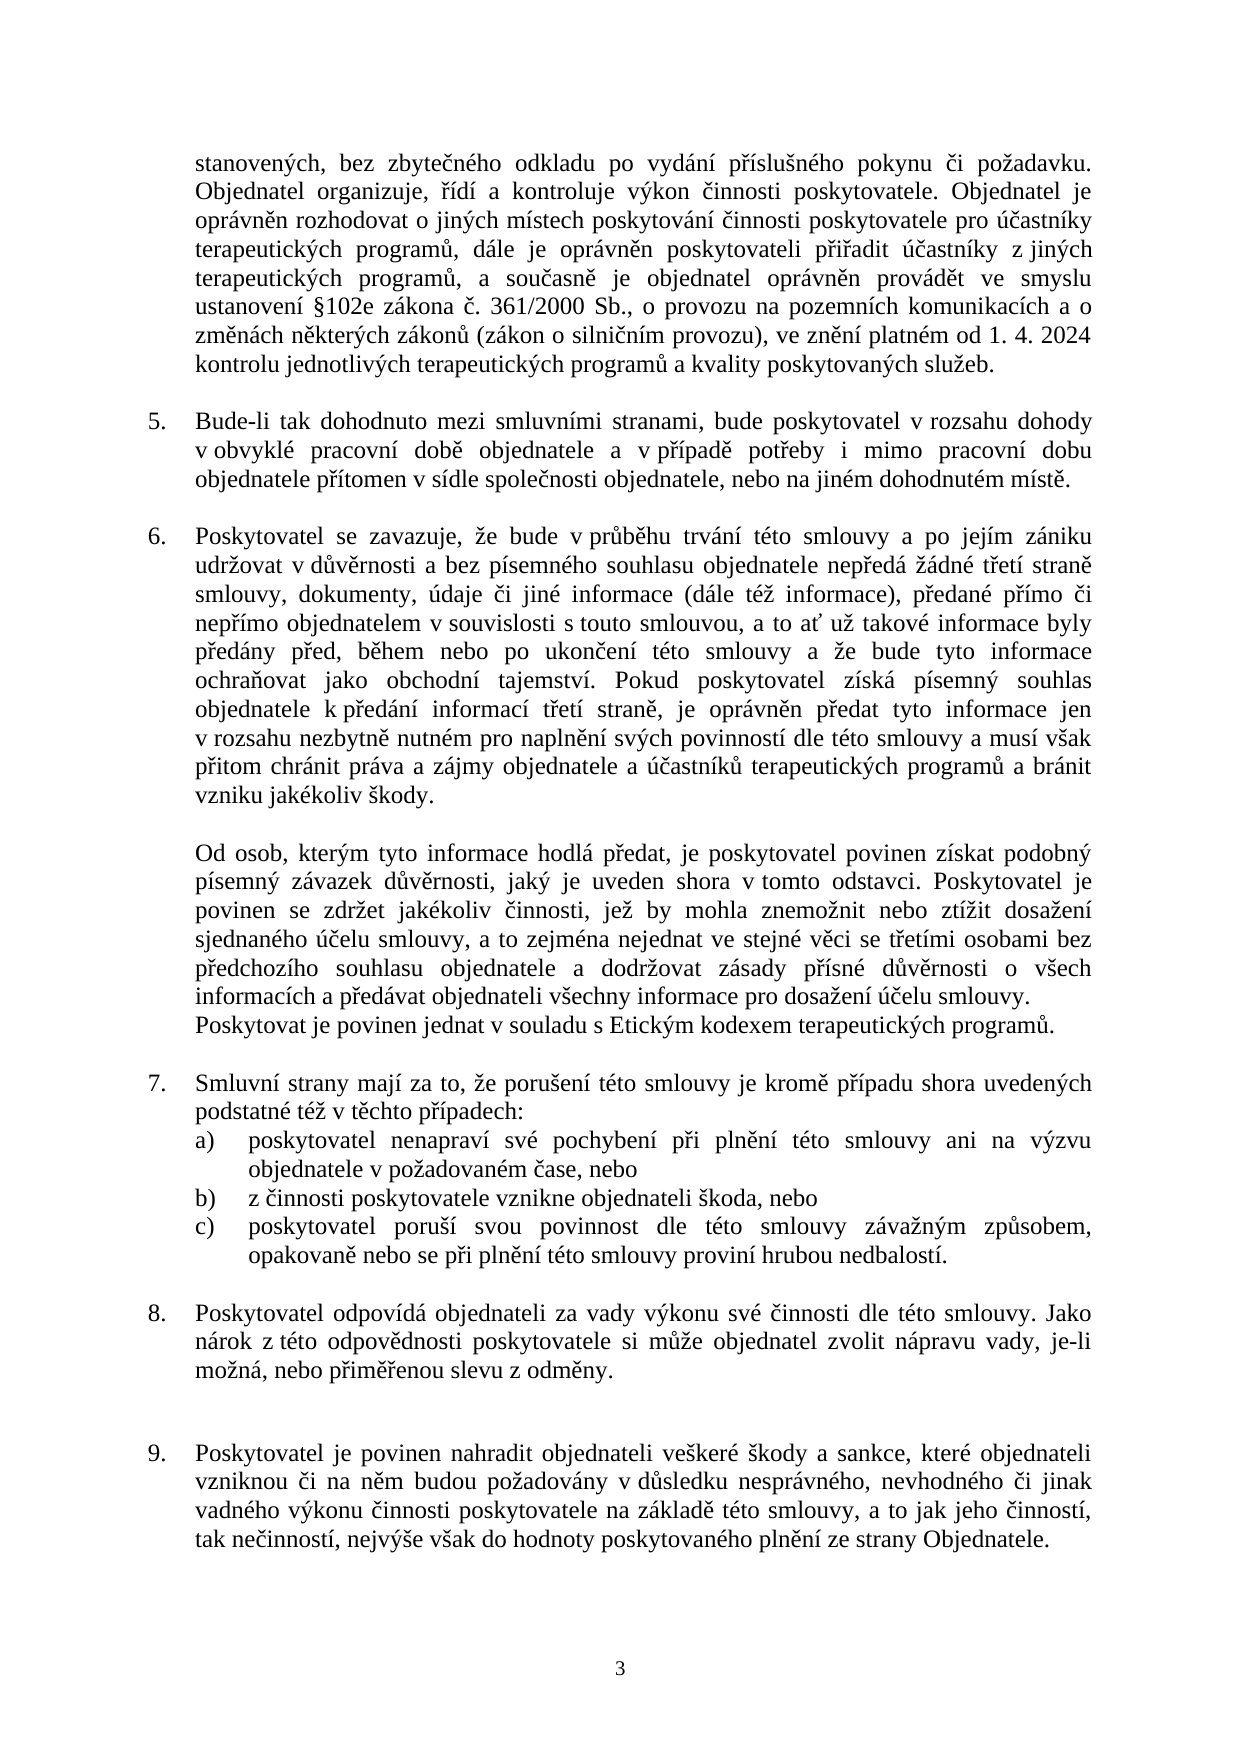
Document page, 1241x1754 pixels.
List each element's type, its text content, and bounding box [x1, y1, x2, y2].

list Poskytovatel je povinen nahradit objednateli veškeré škody a sankce, které objednateli vzniknou či na něm budou požadovány v důsledku nesprávného, nevhodného či jinak vadného výkonu činnosti poskytovatele na základě této smlouvy, a to jak jeho činností, tak nečinností, nejvýše však do hodnoty poskytovaného plnění ze strany Objednatele. [148, 1438, 1093, 1553]
list Poskytovatel se zavazuje, že bude v průběhu trvání této smlouvy a po jejím zániku udržovat v důvěrnosti a bez písemného souhlasu objednatele nepředá žádné třetí straně smlouvy, dokumenty, údaje či jiné informace (dále též informace), předané přímo či nepřímo objednatelem v souvislosti s touto smlouvou, a to ať už takové informace byly předány před, během nebo po ukončení této smlouvy a že bude tyto informace ochraňovat jako obchodní tajemství. Pokud poskytovatel získá písemný souhlas objednatele k předání informací třetí straně, je oprávněn předat tyto informace jen v rozsahu nezbytně nutném pro naplnění svých povinností dle této smlouvy a musí však přitom chránit práva a zájmy objednatele a účastníků terapeutických programů a bránit vzniku jakékoliv škody. [148, 521, 1093, 809]
list Smluvní strany mají za to, že porušení této smlouvy je kromě případu shora uvedených podstatné též v těchto případech: [148, 1068, 1093, 1125]
list Od osob, kterým tyto informace hodlá předat, je poskytovatel povinen získat podobný písemný závazek důvěrnosti, jaký je uveden shora v tomto odstavci. Poskytovatel je povinen se zdržet jakékoliv činnosti, jež by mohla znemožnit nebo ztížit dosažení sjednaného účelu smlouvy, a to zejména nejednat ve stejné věci se třetími osobami bez předchozího souhlasu objednatele a dodržovat zásady přísné důvěrnosti o všech informacích a předávat objednateli všechny informace pro dosažení účelu smlouvy. [195, 838, 1093, 1010]
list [148, 148, 1093, 378]
list poskytovatel poruší svou povinnost dle této smlouvy závažným způsobem, opakovaně nebo se při plnění této smlouvy proviní hrubou nedbalostí. [195, 1211, 1093, 1269]
list Poskytovat je povinen jednat v souladu s Etickým kodexem terapeutických programů. [195, 1010, 1093, 1039]
list Poskytovatel odpovídá objednateli za vady výkonu své činnosti dle této smlouvy. Jako nárok z této odpovědnosti poskytovatele si může objednatel zvolit nápravu vady, je-li možná, nebo přiměřenou slevu z odměny. [148, 1298, 1093, 1384]
list Bude-li tak dohodnuto mezi smluvními stranami, bude poskytovatel v rozsahu dohody v obvyklé pracovní době objednatele a v případě potřeby i mimo pracovní dobu objednatele přítomen v sídle společnosti objednatele, nebo na jiném dohodnutém místě. [148, 406, 1093, 493]
list poskytovatel nenapraví své pochybení při plnění této smlouvy ani na výzvu objednatele v požadovaném čase, nebo [195, 1125, 1093, 1183]
list z činnosti poskytovatele vznikne objednateli škoda, nebo [195, 1183, 1093, 1211]
